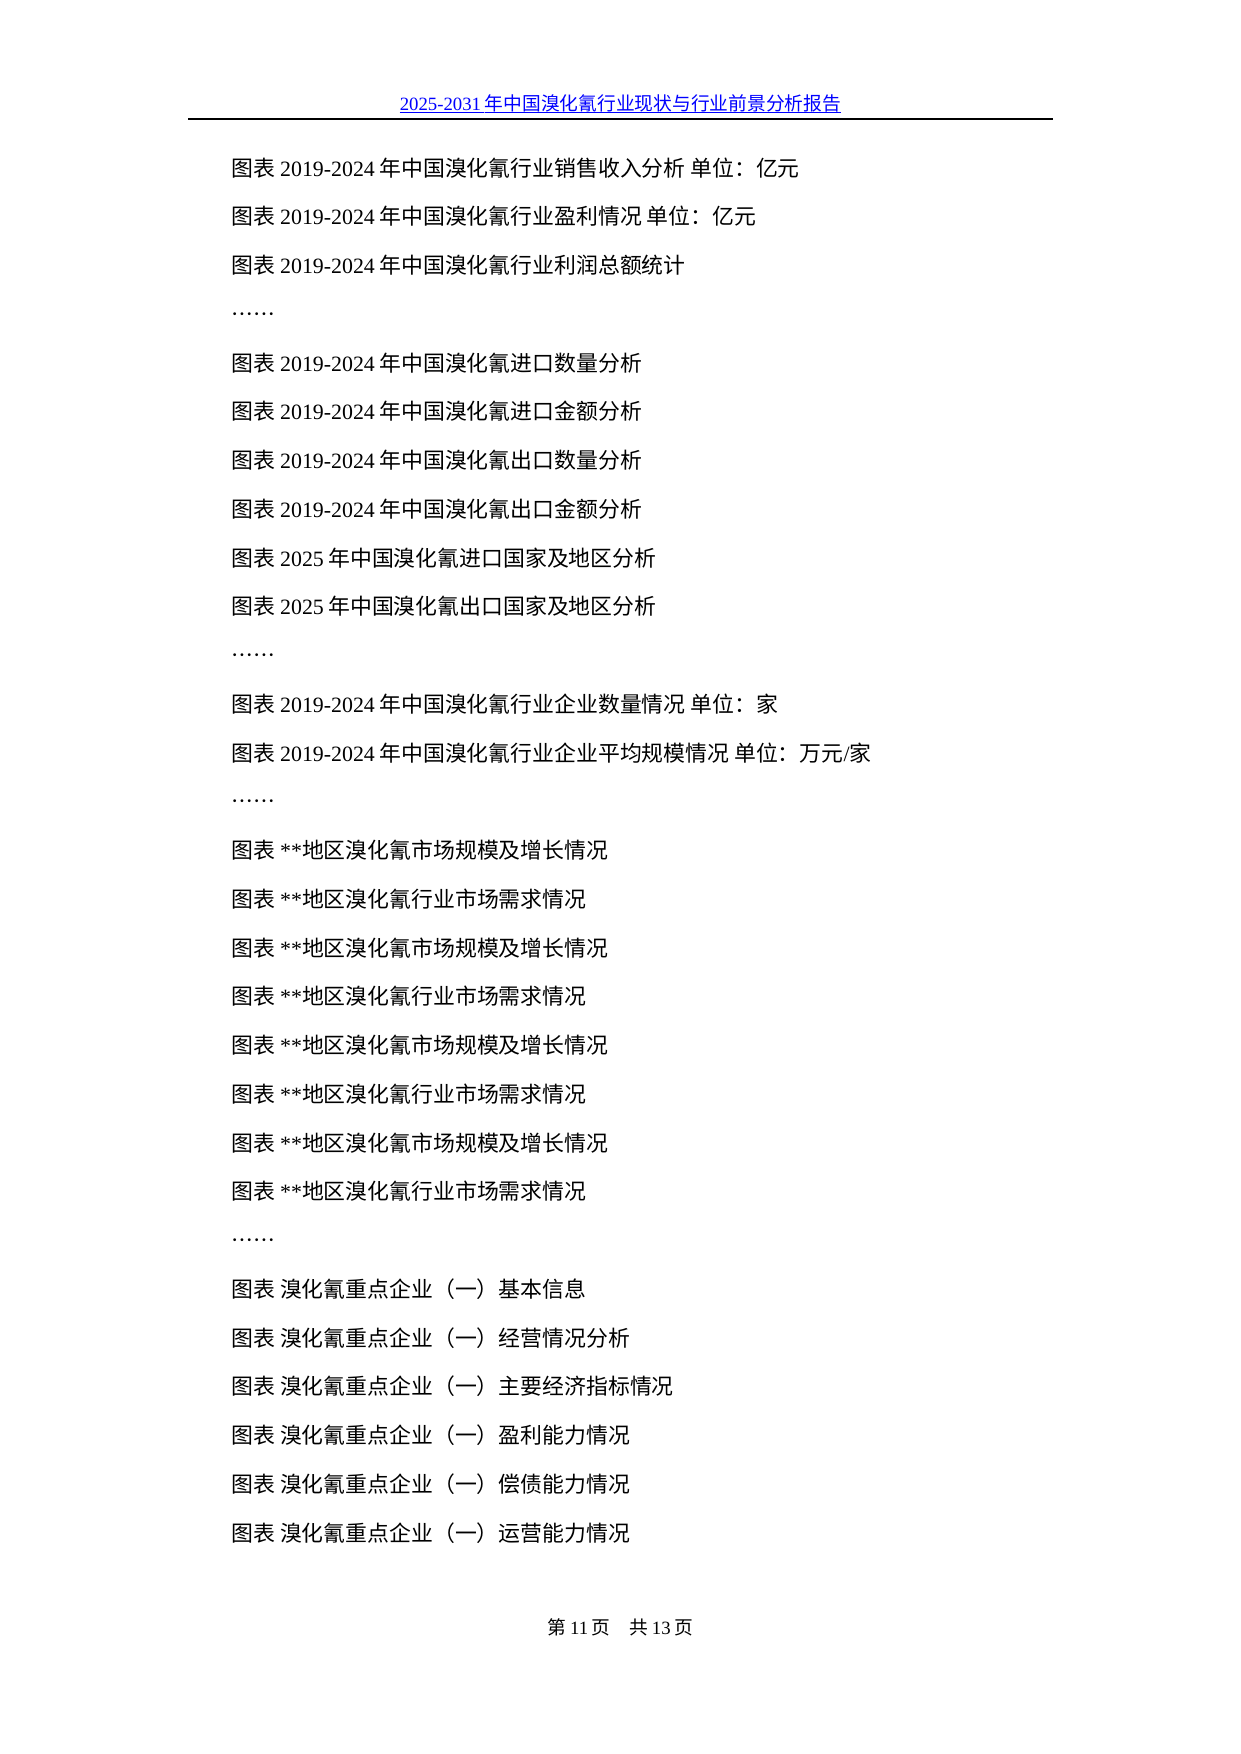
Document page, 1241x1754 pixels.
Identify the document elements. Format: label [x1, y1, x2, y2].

text [187, 150, 1053, 1548]
